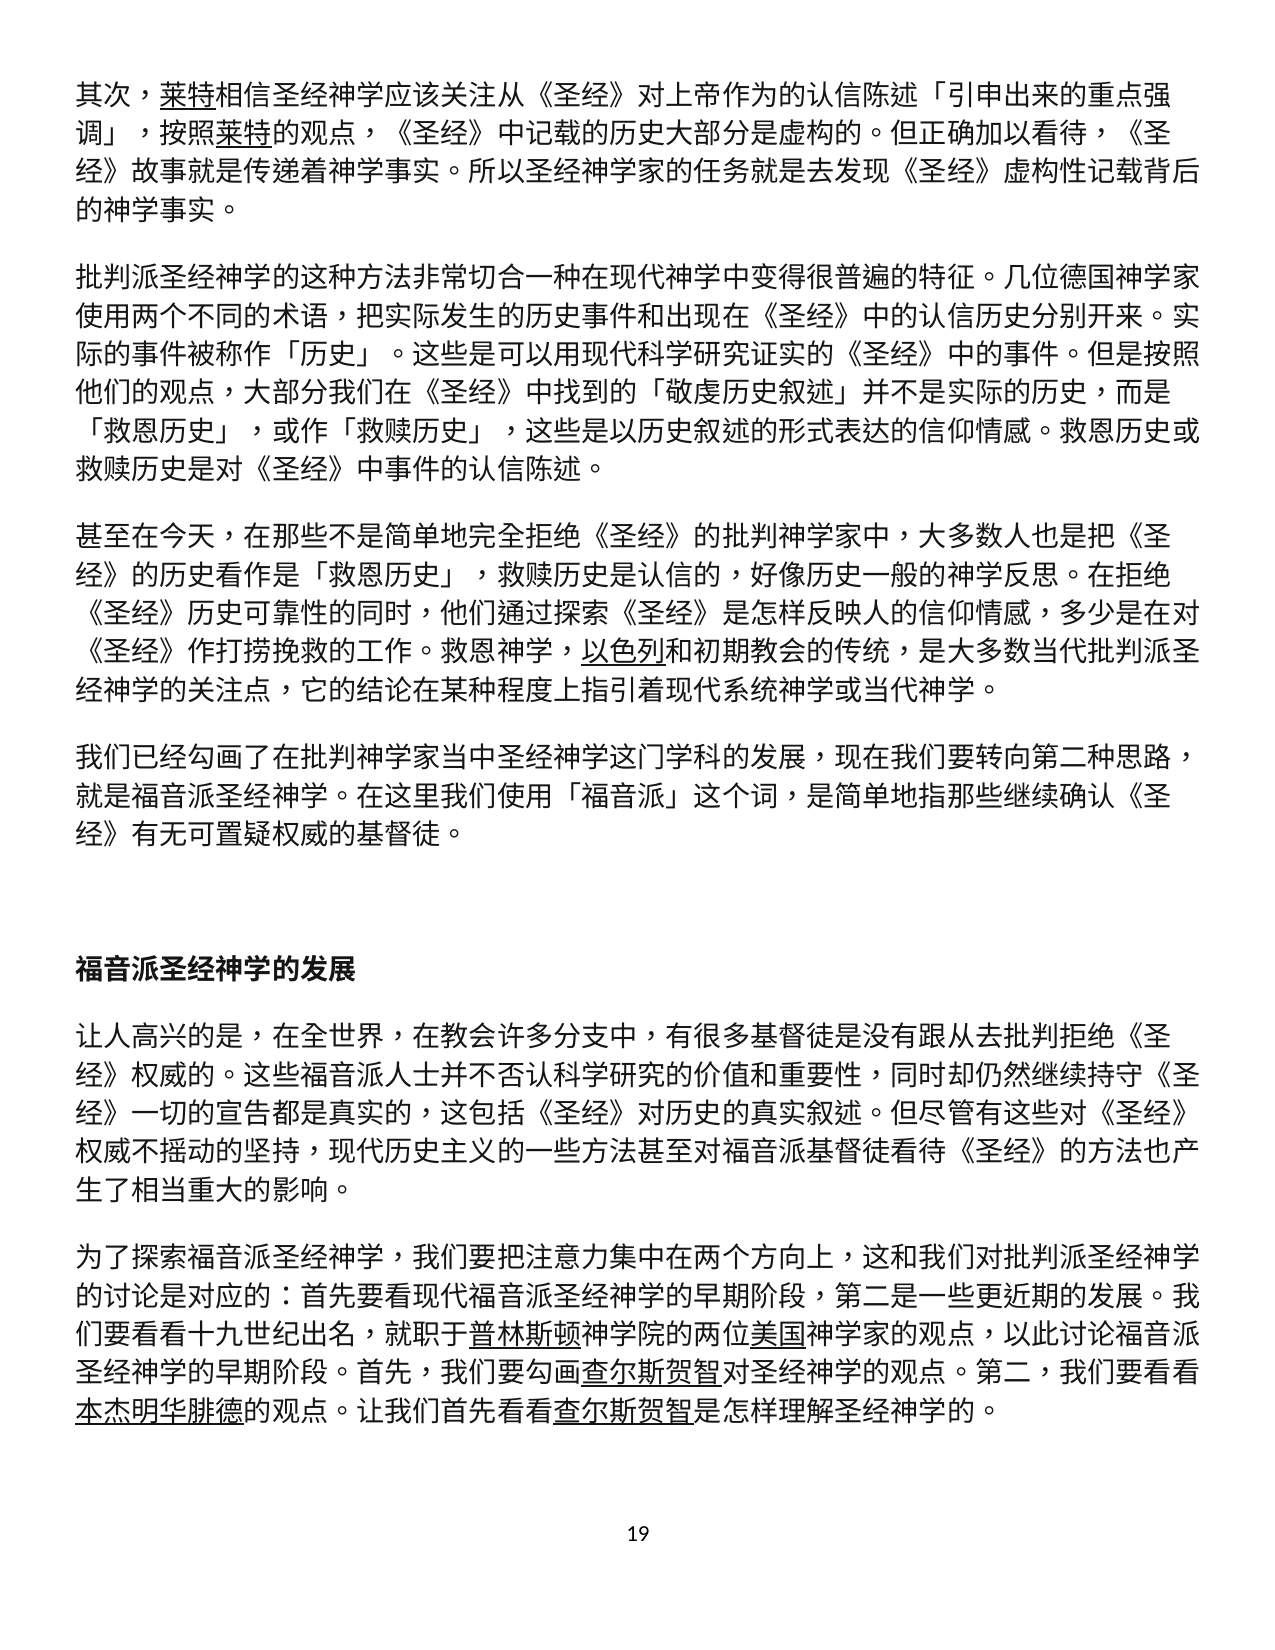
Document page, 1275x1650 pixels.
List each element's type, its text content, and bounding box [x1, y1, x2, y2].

text 批判派圣经神学的这种方法非常切合一种在现代神学中变得很普遍的特征。几位德国神学家使用两个不同的术语，把实际发生的历史事件和出现在《圣经》中的认信历史分别开来。实际的事件被称作「历史」。这些是可以用现代科学研究证实的《圣经》中的事件。但是按照他们的观点，大部分我们在《圣经》中找到的「敬虔历史叙述」并不是实际的历史，而是「救恩历史」，或作「救赎历史」，这些是以历史叙述的形式表达的信仰情感。救恩历史或救赎历史是对《圣经》中事件的认信陈述。 [75, 257, 1200, 487]
text 我们已经勾画了在批判神学家当中圣经神学这门学科的发展，现在我们要转向第二种思路，就是福音派圣经神学。在这里我们使用「福音派」这个词，是简单地指那些继续确认《圣经》有无可置疑权威的基督徒。 [75, 737, 1200, 852]
text 让人高兴的是，在全世界，在教会许多分支中，有很多基督徒是没有跟从去批判拒绝《圣经》权威的。这些福音派人士并不否认科学研究的价值和重要性，同时却仍然继续持守《圣经》一切的宣告都是真实的，这包括《圣经》对历史的真实叙述。但尽管有这些对《圣经》权威不摇动的坚持，现代历史主义的一些方法甚至对福音派基督徒看待《圣经》的方法也产生了相当重大的影响。 [75, 1017, 1200, 1208]
text 其次，莱特相信圣经神学应该关注从《圣经》对上帝作为的认信陈述「引申出来的重点强调」，按照莱特的观点，《圣经》中记载的历史大部分是虚构的。但正确加以看待，《圣经》故事就是传递着神学事实。所以圣经神学家的任务就是去发现《圣经》虚构性记载背后的神学事实。 [75, 75, 1200, 228]
text 福音派圣经神学的发展 [75, 949, 1200, 987]
text 甚至在今天，在那些不是简单地完全拒绝《圣经》的批判神学家中，大多数人也是把《圣经》的历史看作是「救恩历史」，救赎历史是认信的，好像历史一般的神学反思。在拒绝《圣经》历史可靠性的同时，他们通过探索《圣经》是怎样反映人的信仰情感，多少是在对《圣经》作打捞挽救的工作。救恩神学，以色列和初期教会的传统，是大多数当代批判派圣经神学的关注点，它的结论在某种程度上指引着现代系统神学或当代神学。 [75, 517, 1200, 708]
text 为了探索福音派圣经神学，我们要把注意力集中在两个方向上，这和我们对批判派圣经神学的讨论是对应的：首先要看现代福音派圣经神学的早期阶段，第二是一些更近期的发展。我们要看看十九世纪出名，就职于普林斯顿神学院的两位美国神学家的观点，以此讨论福音派圣经神学的早期阶段。首先，我们要勾画查尔斯贺智对圣经神学的观点。第二，我们要看看本杰明华腓德的观点。让我们首先看看查尔斯贺智是怎样理解圣经神学的。 [75, 1237, 1200, 1429]
